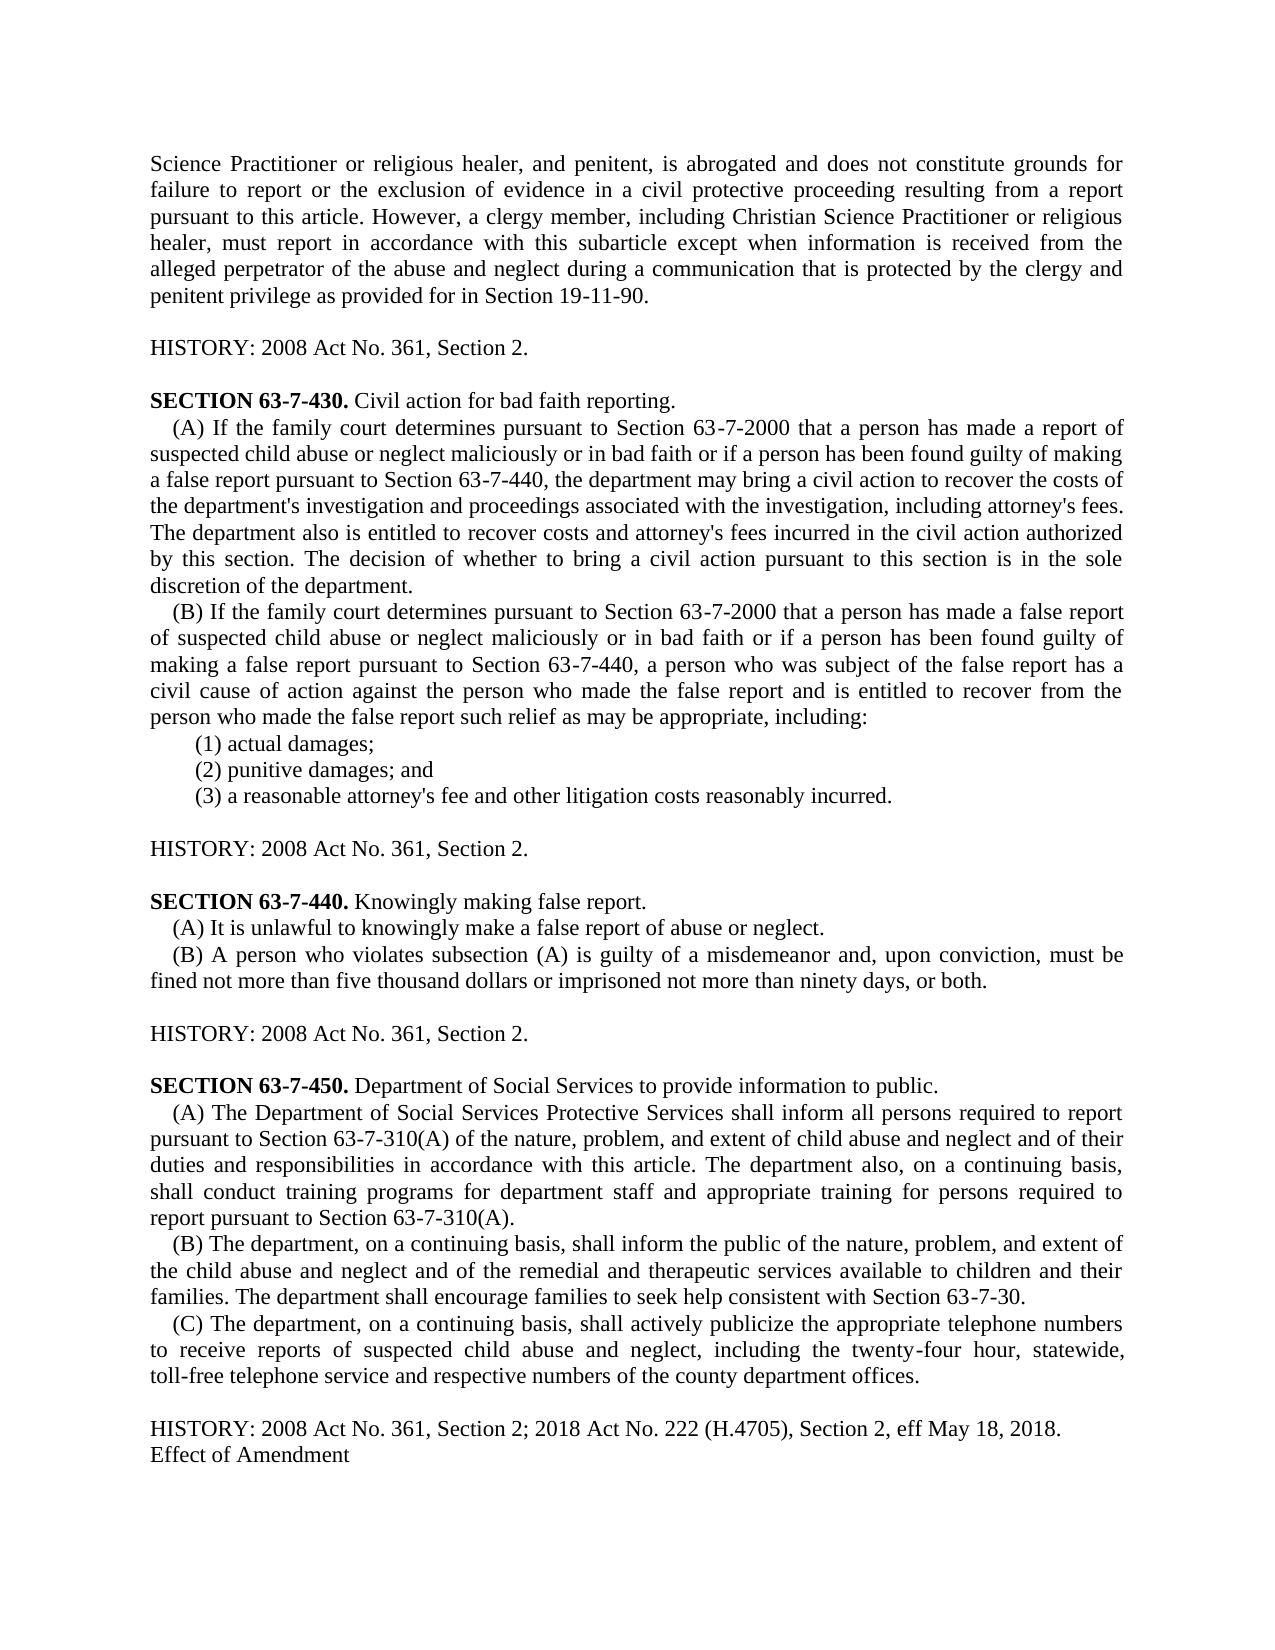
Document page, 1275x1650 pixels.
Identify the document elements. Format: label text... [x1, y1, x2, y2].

text HISTORY: 2008 Act No. 361, Section 2. [150, 1020, 1125, 1046]
text SECTION 63-7-440. Knowingly making false report. [150, 888, 1125, 914]
text (1) actual damages; [150, 730, 1125, 756]
text (B) A person who violates subsection (A) is guilty of a misdemeanor and, upon conviction, must be fined not more than five thousand dollars or imprisoned not more than ninety days, or both. [150, 941, 1125, 993]
text (2) punitive damages; and [150, 756, 1125, 782]
text (C) The department, on a continuing basis, shall actively publicize the appropriate telephone numbers to receive reports of suspected child abuse and neglect, including the twenty-four hour, statewide, toll-free telephone service and respective numbers of the county department offices. [150, 1309, 1125, 1389]
text (A) The Department of Social Services Protective Services shall inform all persons required to report pursuant to Section 63-7-310(A) of the nature, problem, and extent of child abuse and neglect and of their duties and responsibilities in accordance with this article. The department also, on a continuing basis, shall conduct training programs for department staff and appropriate training for persons required to report pursuant to Section 63-7-310(A). [150, 1099, 1125, 1231]
text (A) If the family court determines pursuant to Section 63-7-2000 that a person has made a report of suspected child abuse or neglect maliciously or in bad faith or if a person has been found guilty of making a false report pursuant to Section 63-7-440, the department may bring a civil action to recover the costs of the department's investigation and proceedings associated with the investigation, including attorney's fees. The department also is entitled to recover costs and attorney's fees incurred in the civil action authorized by this section. The decision of whether to bring a civil action pursuant to this section is in the sole discretion of the department. [150, 413, 1125, 598]
text HISTORY: 2008 Act No. 361, Section 2. [150, 835, 1125, 862]
text HISTORY: 2008 Act No. 361, Section 2. [150, 334, 1125, 361]
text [150, 150, 1125, 308]
text (A) It is unlawful to knowingly make a false report of abuse or neglect. [150, 914, 1125, 941]
text (B) If the family court determines pursuant to Section 63-7-2000 that a person has made a false report of suspected child abuse or neglect maliciously or in bad faith or if a person has been found guilty of making a false report pursuant to Section 63-7-440, a person who was subject of the false report has a civil cause of action against the person who made the false report and is entitled to recover from the person who made the false report such relief as may be appropriate, including: [150, 598, 1125, 730]
text SECTION 63-7-430. Civil action for bad faith reporting. [150, 387, 1125, 413]
text Effect of Amendment [150, 1441, 1125, 1468]
text HISTORY: 2008 Act No. 361, Section 2; 2018 Act No. 222 (H.4705), Section 2, eff May 18, 2018. [150, 1415, 1125, 1441]
text SECTION 63-7-450. Department of Social Services to provide information to public. [150, 1072, 1125, 1099]
text (3) a reasonable attorney's fee and other litigation costs reasonably incurred. [150, 782, 1125, 809]
text (B) The department, on a continuing basis, shall inform the public of the nature, problem, and extent of the child abuse and neglect and of the remedial and therapeutic services available to children and their families. The department shall encourage families to seek help consistent with Section 63-7-30. [150, 1231, 1125, 1309]
